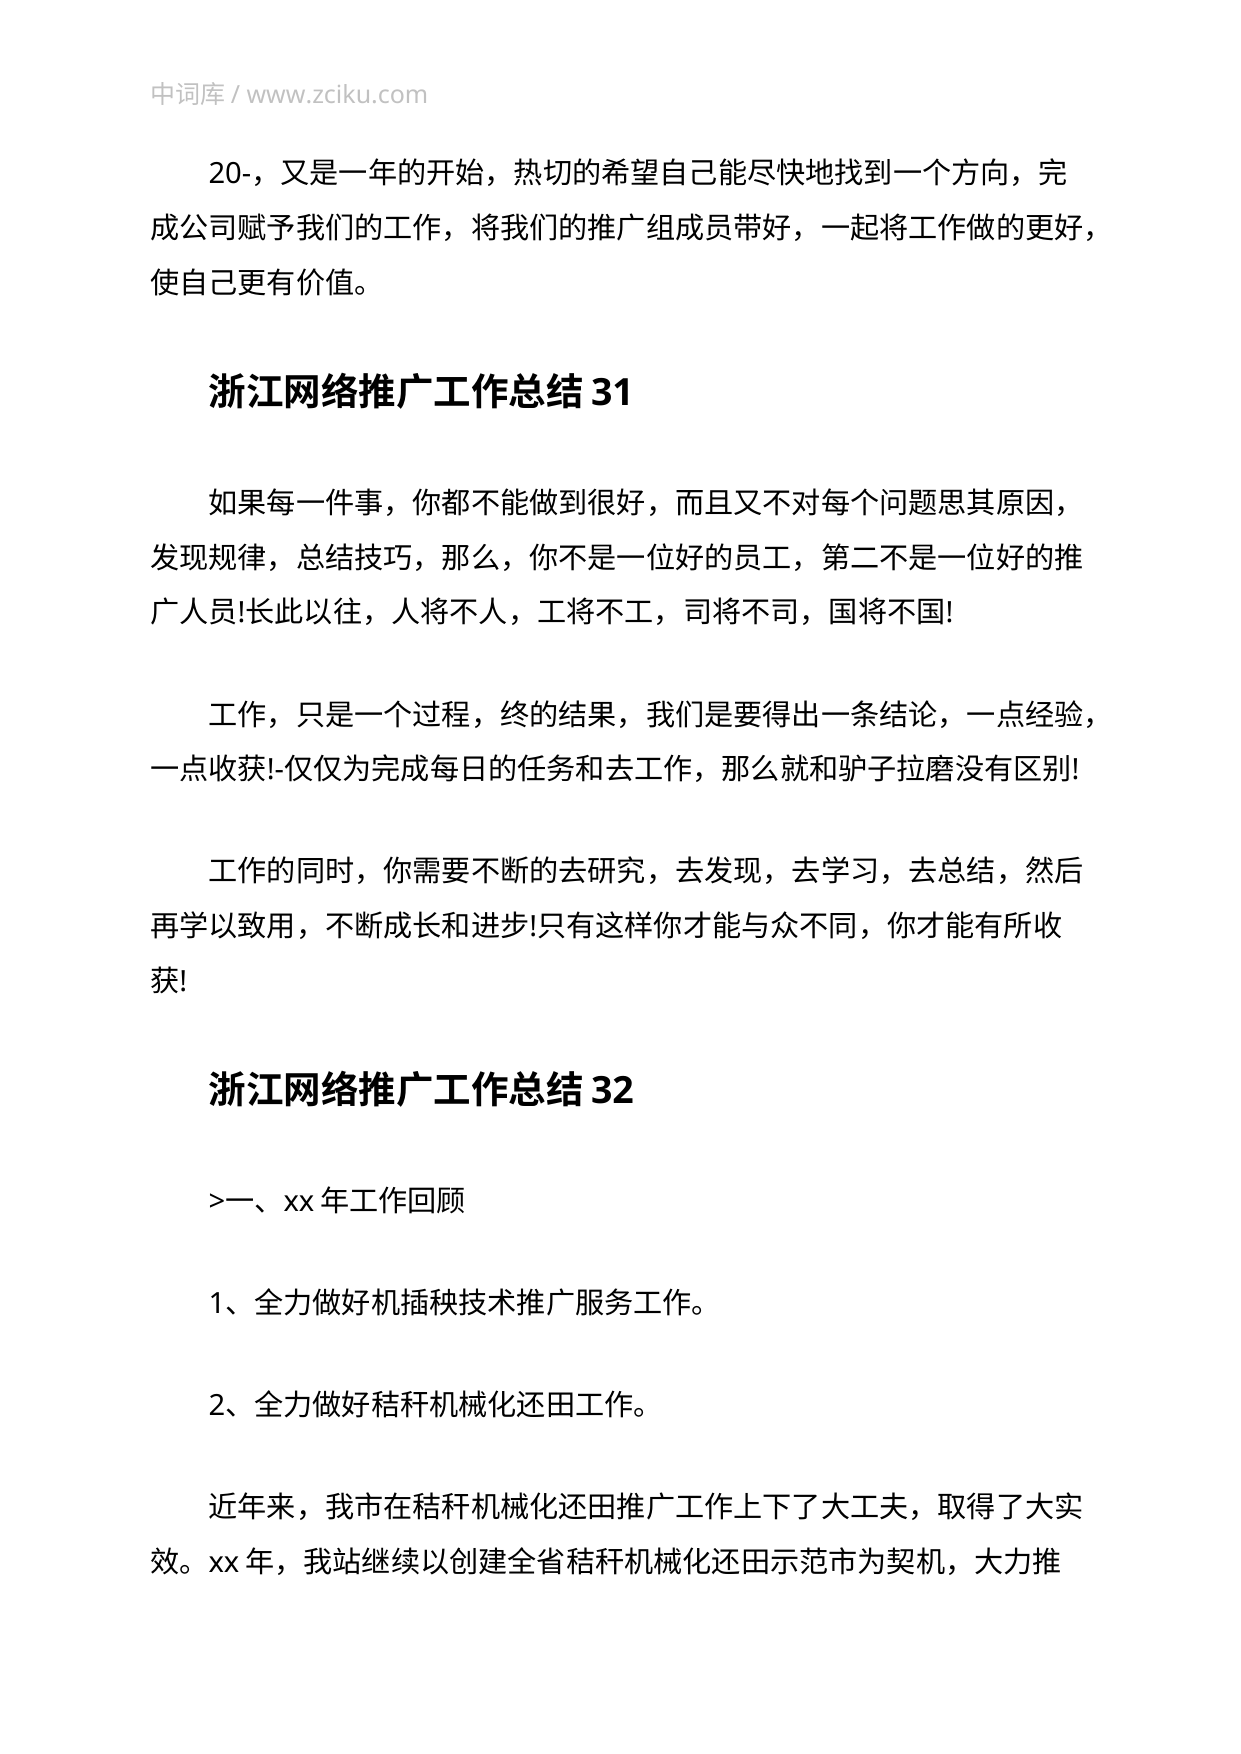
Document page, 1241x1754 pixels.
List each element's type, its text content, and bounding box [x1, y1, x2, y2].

text 工作的同时，你需要不断的去研究，去发现，去学习，去总结，然后再学以致用，不断成长和进步!只有这样你才能与众不同，你才能有所收获! [150, 848, 1090, 1000]
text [150, 1483, 1090, 1581]
text 浙江网络推广工作总结32 [150, 1060, 1090, 1114]
text 1、全力做好机插秧技术推广服务工作。 [150, 1279, 1090, 1322]
text >一、xx年工作回顾 [150, 1177, 1090, 1220]
text 工作，只是一个过程，终的结果，我们是要得出一条结论，一点经验，一点收获!-仅仅为完成每日的任务和去工作，那么就和驴子拉磨没有区别! [150, 691, 1090, 788]
text 20-，又是一年的开始，热切的希望自己能尽快地找到一个方向，完成公司赋予我们的工作，将我们的推广组成员带好，一起将工作做的更好，使自己更有价值。 [150, 150, 1090, 302]
text 浙江网络推广工作总结31 [150, 362, 1090, 416]
text 如果每一件事，你都不能做到很好，而且又不对每个问题思其原因，发现规律，总结技巧，那么，你不是一位好的员工，第二不是一位好的推广人员!长此以往，人将不人，工将不工，司将不司，国将不国! [150, 479, 1090, 631]
text 2、全力做好秸秆机械化还田工作。 [150, 1381, 1090, 1424]
